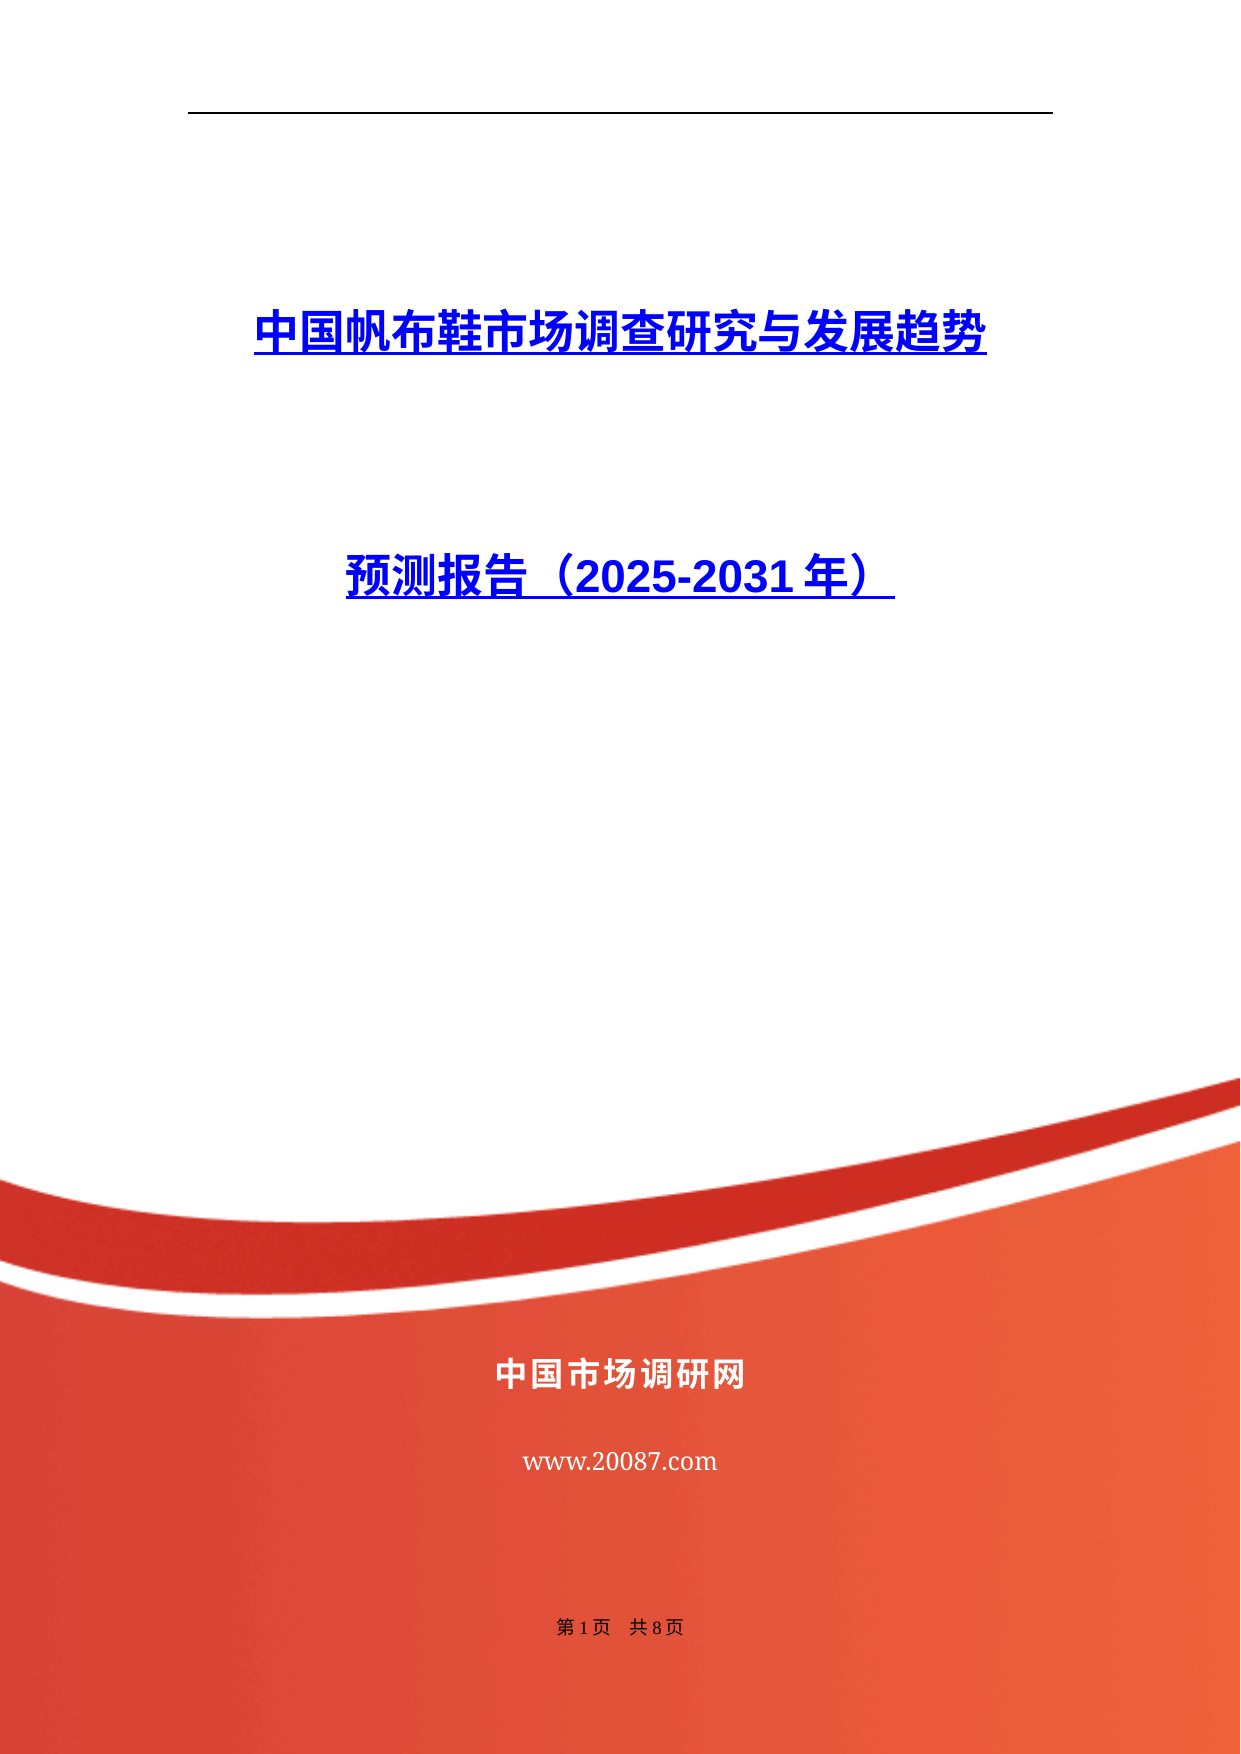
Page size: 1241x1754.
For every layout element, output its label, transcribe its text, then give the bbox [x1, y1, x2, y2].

subtitle 中国市场调研网 [187, 1339, 1053, 1404]
table_header 中国帆布鞋市场调查研究与发展趋势预测报告（2025-2031年） [188, 207, 1053, 773]
picture [0, 1006, 1241, 1754]
text www.20087.com [187, 1428, 1053, 1493]
